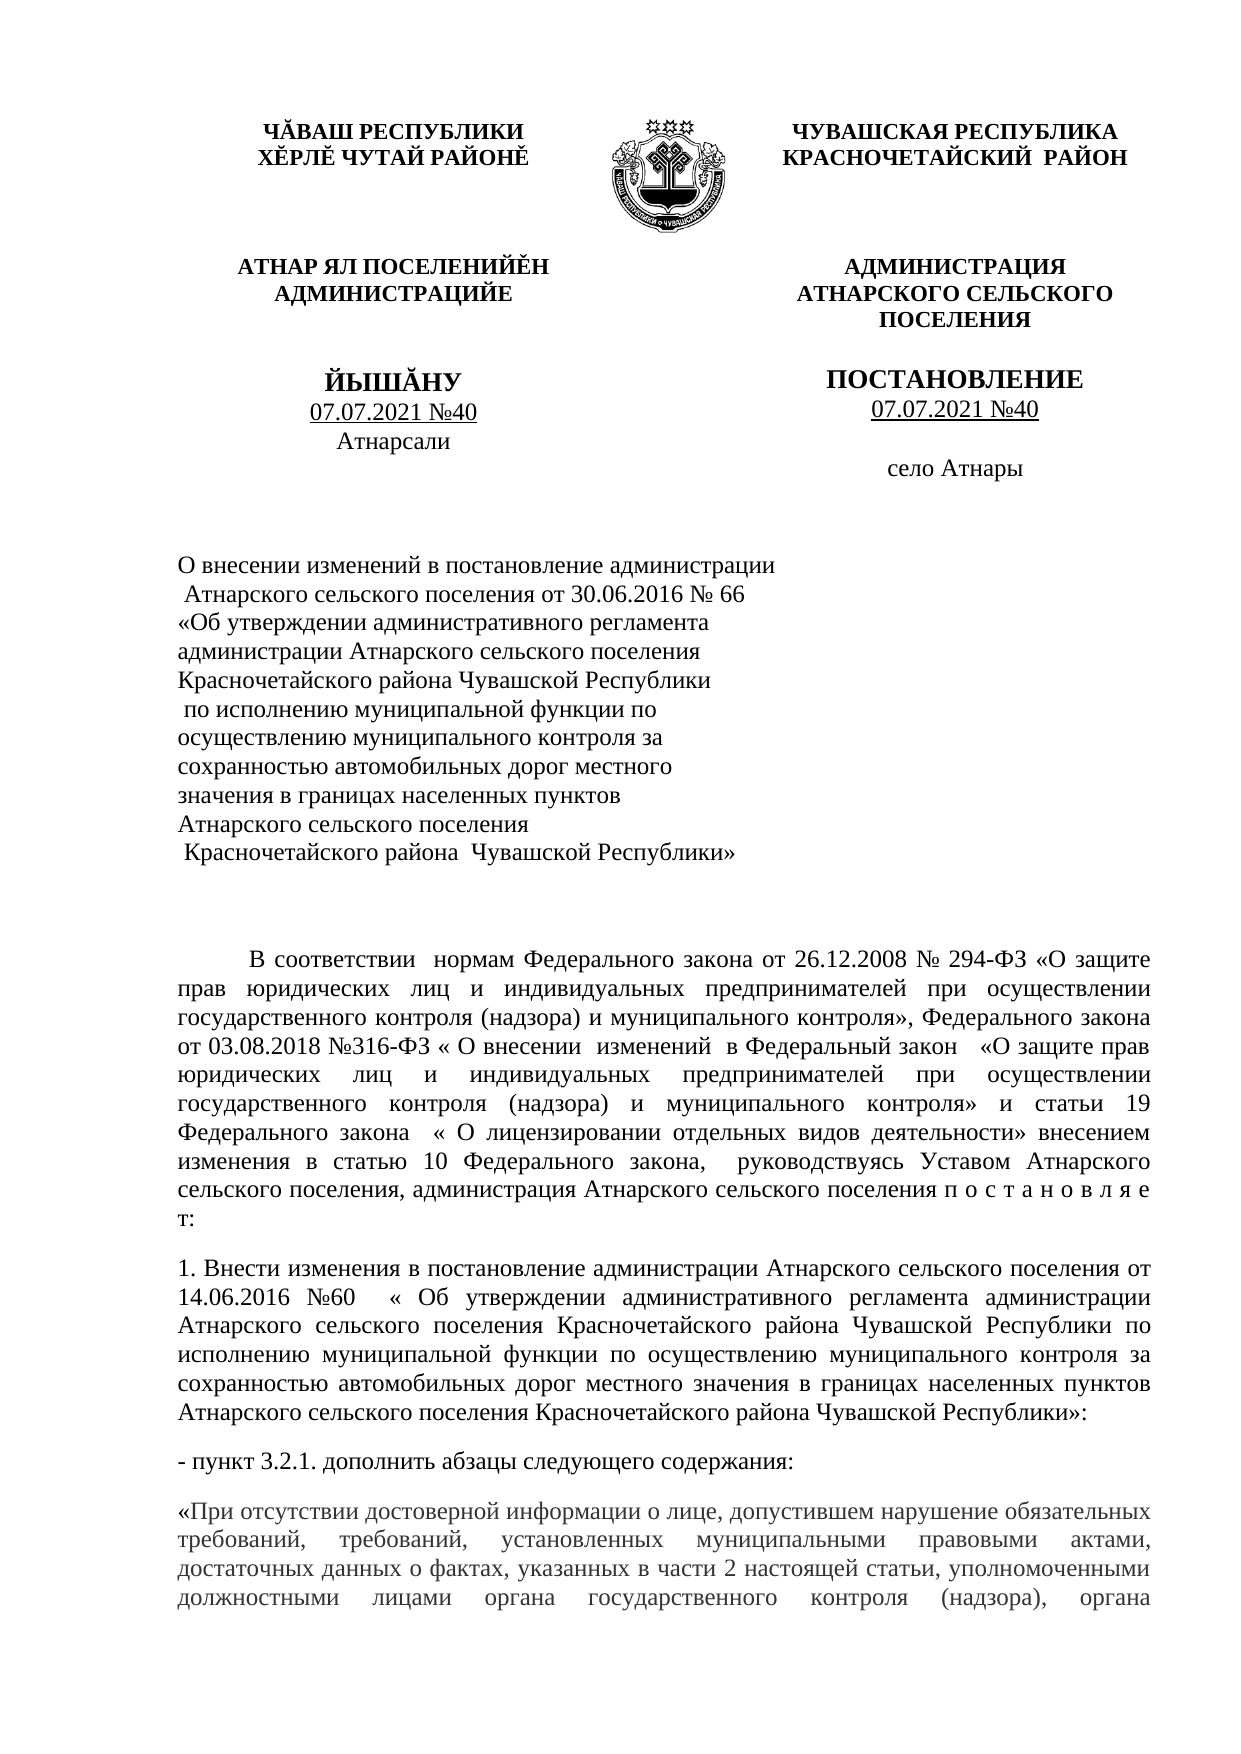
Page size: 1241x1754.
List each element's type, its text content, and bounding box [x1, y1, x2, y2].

picture [611, 118, 726, 233]
text Красночетайского района Чувашской Республики [177, 665, 1152, 694]
text Красночетайского района Чувашской Республики» [177, 837, 1152, 866]
text 1. Внести изменения в постановление администрации Атнарского сельского поселения от 14.06.2016 №60 « Об утверждении административного регламента администрации Атнарского сельского поселения Красночетайского района Чувашской Республики по исполнению муниципальной функции по осуществлению муниципального контроля за сохранностью автомобильных дорог местного значения в границах населенных пунктов Атнарского сельского поселения Красночетайского района Чувашской Республики»: [177, 1253, 1152, 1425]
text В соответствии нормам Федерального закона от 26.12.2008 № 294-ФЗ «О защите прав юридических лиц и индивидуальных предпринимателей при осуществлении государственного контроля (надзора) и муниципального контроля», Федерального закона от 03.08.2018 №316-ФЗ « О внесении изменений в Федеральный закон «О защите прав юридических лиц и индивидуальных предпринимателей при осуществлении государственного контроля (надзора) и муниципального контроля» и статьи 19 Федерального закона « О лицензировании отдельных видов деятельности» внесением изменения в статью 10 Федерального закона, руководствуясь Уставом Атнарского сельского поселения, администрация Атнарского сельского поселения п о с т а н о в л я е т: [177, 944, 1152, 1232]
table_cell АТНАР ЯЛ ПОСЕЛЕНИЙĚН АДМИНИСТРАЦИЙЕ ЙЫШĂНУ 07.07.2021 №40 Атнарсали [186, 245, 600, 507]
text Атнарского сельского поселения от 30.06.2016 № 66 [177, 579, 1152, 607]
text осуществлению муниципального контроля за [177, 722, 1152, 751]
text сохранностью автомобильных дорог местного [177, 751, 1152, 780]
text значения в границах населенных пунктов [177, 780, 1152, 809]
text Атнарского сельского поселения [177, 809, 1152, 837]
table_header ЧУВАШСКАЯ РЕСПУБЛИКА КРАСНОЧЕТАЙСКИЙ РАЙОН [737, 118, 1173, 245]
text О внесении изменений в постановление администрации [177, 550, 1152, 579]
text «Об утверждении административного регламента [177, 607, 1152, 636]
table_header ЧĂВАШ РЕСПУБЛИКИ ХĔРЛĔ ЧУТАЙ РАЙОНĚ [186, 118, 600, 245]
table_cell АДМИНИСТРАЦИЯ АТНАРСКОГО СЕЛЬСКОГО ПОСЕЛЕНИЯ ПОСТАНОВЛЕНИЕ 07.07.2021 №40 село Атнары [737, 245, 1173, 507]
text администрации Атнарского сельского поселения [177, 636, 1152, 665]
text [177, 1496, 1152, 1611]
text по исполнению муниципальной функции по [177, 694, 1152, 722]
text - пункт 3.2.1. дополнить абзацы следующего содержания: [177, 1446, 1152, 1475]
table_header [600, 118, 737, 507]
